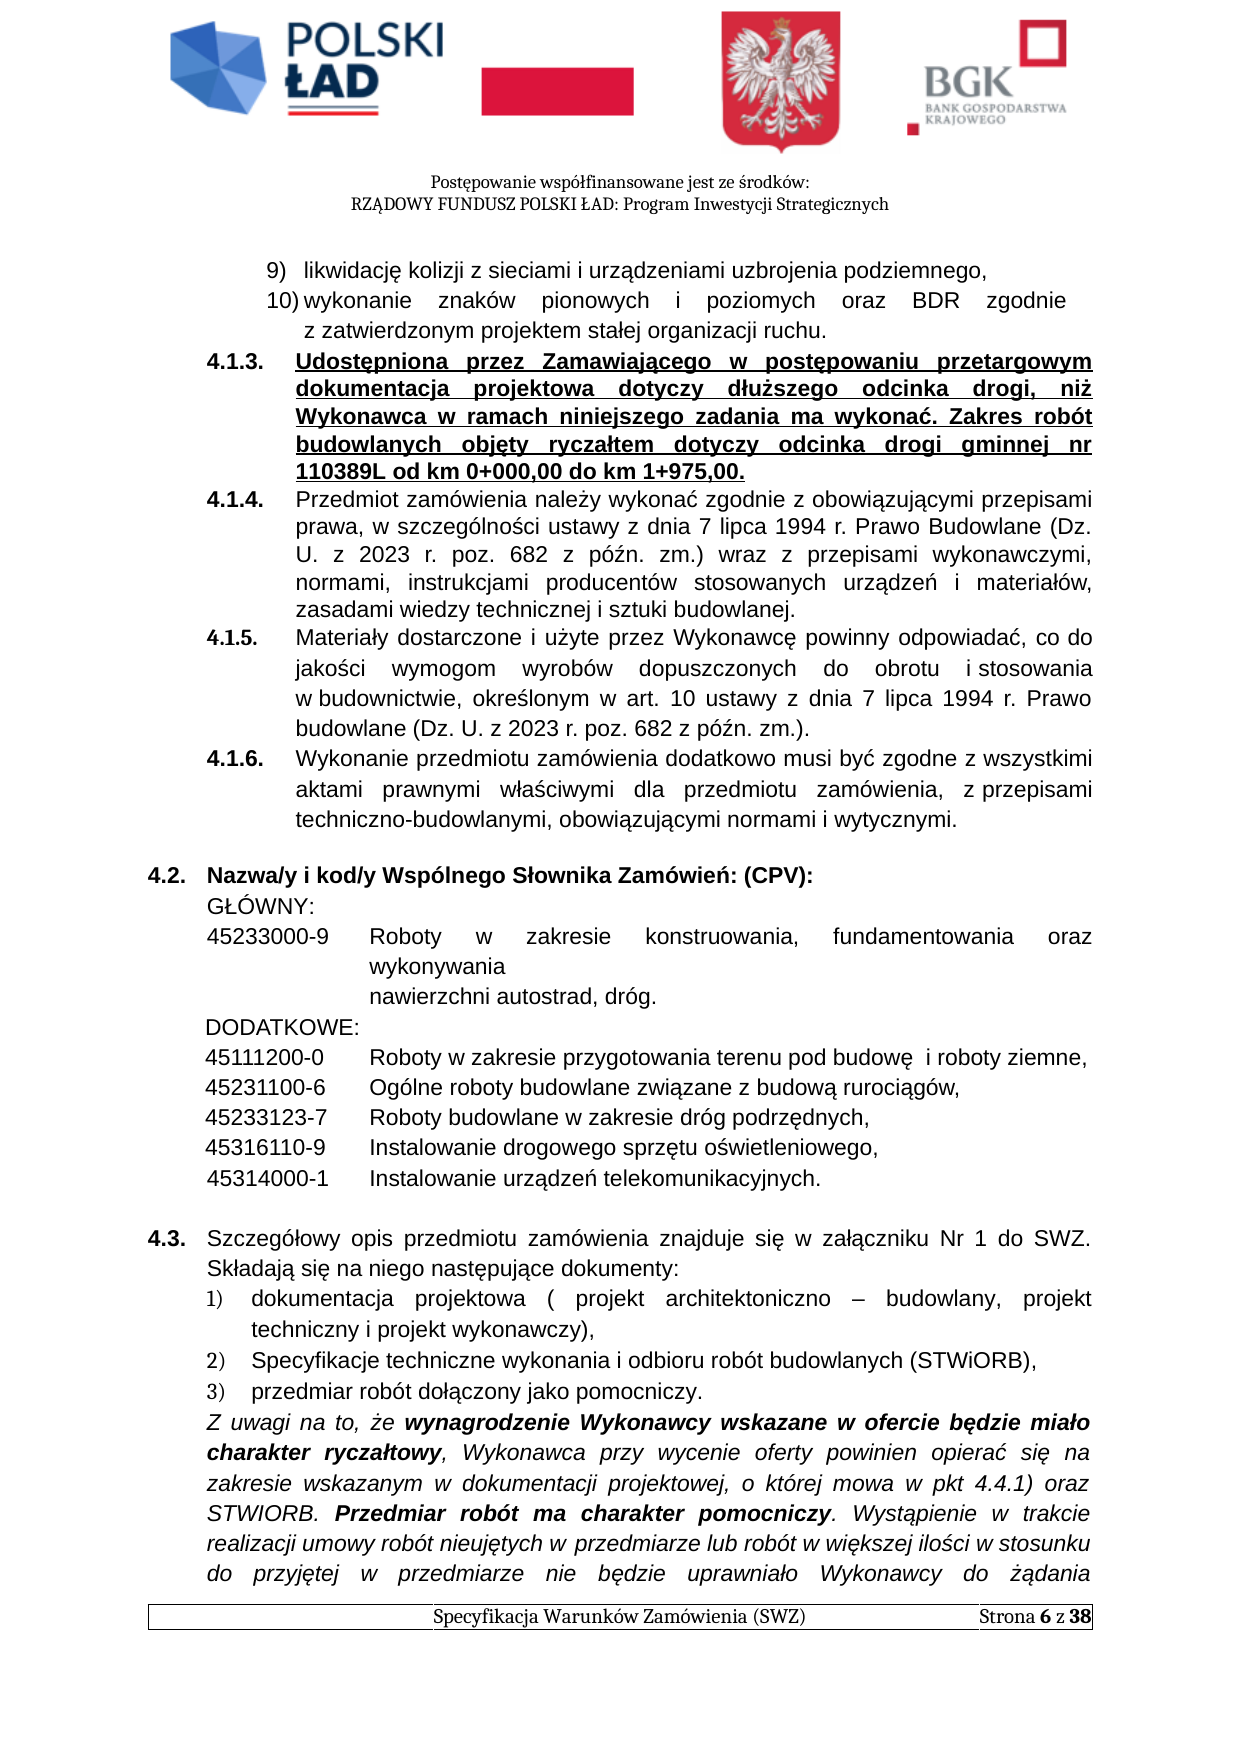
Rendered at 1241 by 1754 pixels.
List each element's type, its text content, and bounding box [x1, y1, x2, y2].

picture [147, 0, 1093, 172]
text DODATKOWE: [148, 1013, 1093, 1040]
list GŁÓWNY: [207, 893, 1093, 919]
list Specyfikacje techniczne wykonania i odbioru robót budowlanych (STWiORB), [207, 1347, 1093, 1374]
list Nazwa/y i kod/y Wspólnego Słownika Zamówień: (CPV): [148, 862, 1093, 889]
text 45233123-7 Roboty budowlane w zakresie dróg podrzędnych, [148, 1104, 1093, 1130]
list Materiały dostarczone i użyte przez Wykonawcę powinny odpowiadać, co do jakości wymogom wyrobów dopuszczonych do obrotu i stosowania w budownictwie, określonym w art. 10 ustawy z dnia 7 lipca 1994 r. Prawo budowlane (Dz. U. z 2023 r. poz. 682 z późn. zm.). [207, 624, 1093, 742]
list Przedmiot zamówienia należy wykonać zgodnie z obowiązującymi przepisami prawa, w szczególności ustawy z dnia 7 lipca 1994 r. Prawo Budowlane (Dz. U. z 2023 r. poz. 682 z późn. zm.) wraz z przepisami wykonawczymi, normami, instrukcjami producentów stosowanych urządzeń i materiałów, zasadami wiedzy technicznej i sztuki budowlanej. [207, 486, 1093, 622]
list likwidację kolizji z sieciami i urządzeniami uzbrojenia podziemnego, [266, 257, 1093, 283]
list Udostępniona przez Zamawiającego w postępowaniu przetargowym dokumentacja projektowa dotyczy dłuższego odcinka drogi, niż Wykonawca w ramach niniejszego zadania ma wykonać. Zakres robót budowlanych objęty ryczałtem dotyczy odcinka drogi gminnej nr 110389L od km 0+000,00 do km 1+975,00. [207, 348, 1093, 484]
list Wykonanie przedmiotu zamówienia dodatkowo musi być zgodne z wszystkimi aktami prawnymi właściwymi dla przedmiotu zamówienia, z przepisami techniczno-budowlanymi, obowiązującymi normami i wytycznymi. [207, 745, 1093, 832]
text 45316110-9 Instalowanie drogowego sprzętu oświetleniowego, [148, 1134, 1093, 1161]
list przedmiar robót dołączony jako pomocniczy. [207, 1378, 1093, 1405]
text 45111200-0 Roboty w zakresie przygotowania terenu pod budowę i roboty ziemne, [148, 1044, 1093, 1070]
list wykonanie znaków pionowych i poziomych oraz BDR zgodnie z zatwierdzonym projektem stałej organizacji ruchu. [266, 287, 1093, 344]
list Szczegółowy opis przedmiotu zamówienia znajduje się w załączniku Nr 1 do SWZ. Składają się na niego następujące dokumenty: [148, 1225, 1093, 1281]
list 45314000-1 Instalowanie urządzeń telekomunikacyjnych. [207, 1164, 1093, 1191]
text 45231100-6 Ogólne roboty budowlane związane z budową rurociągów, [148, 1074, 1093, 1100]
list nawierzchni autostrad, dróg. [295, 983, 1093, 1009]
list dokumentacja projektowa ( projekt architektoniczno – budowlany, projekt techniczny i projekt wykonawczy), [207, 1285, 1093, 1343]
list 45233000-9 Roboty w zakresie konstruowania, fundamentowania oraz wykonywania [207, 923, 1093, 979]
